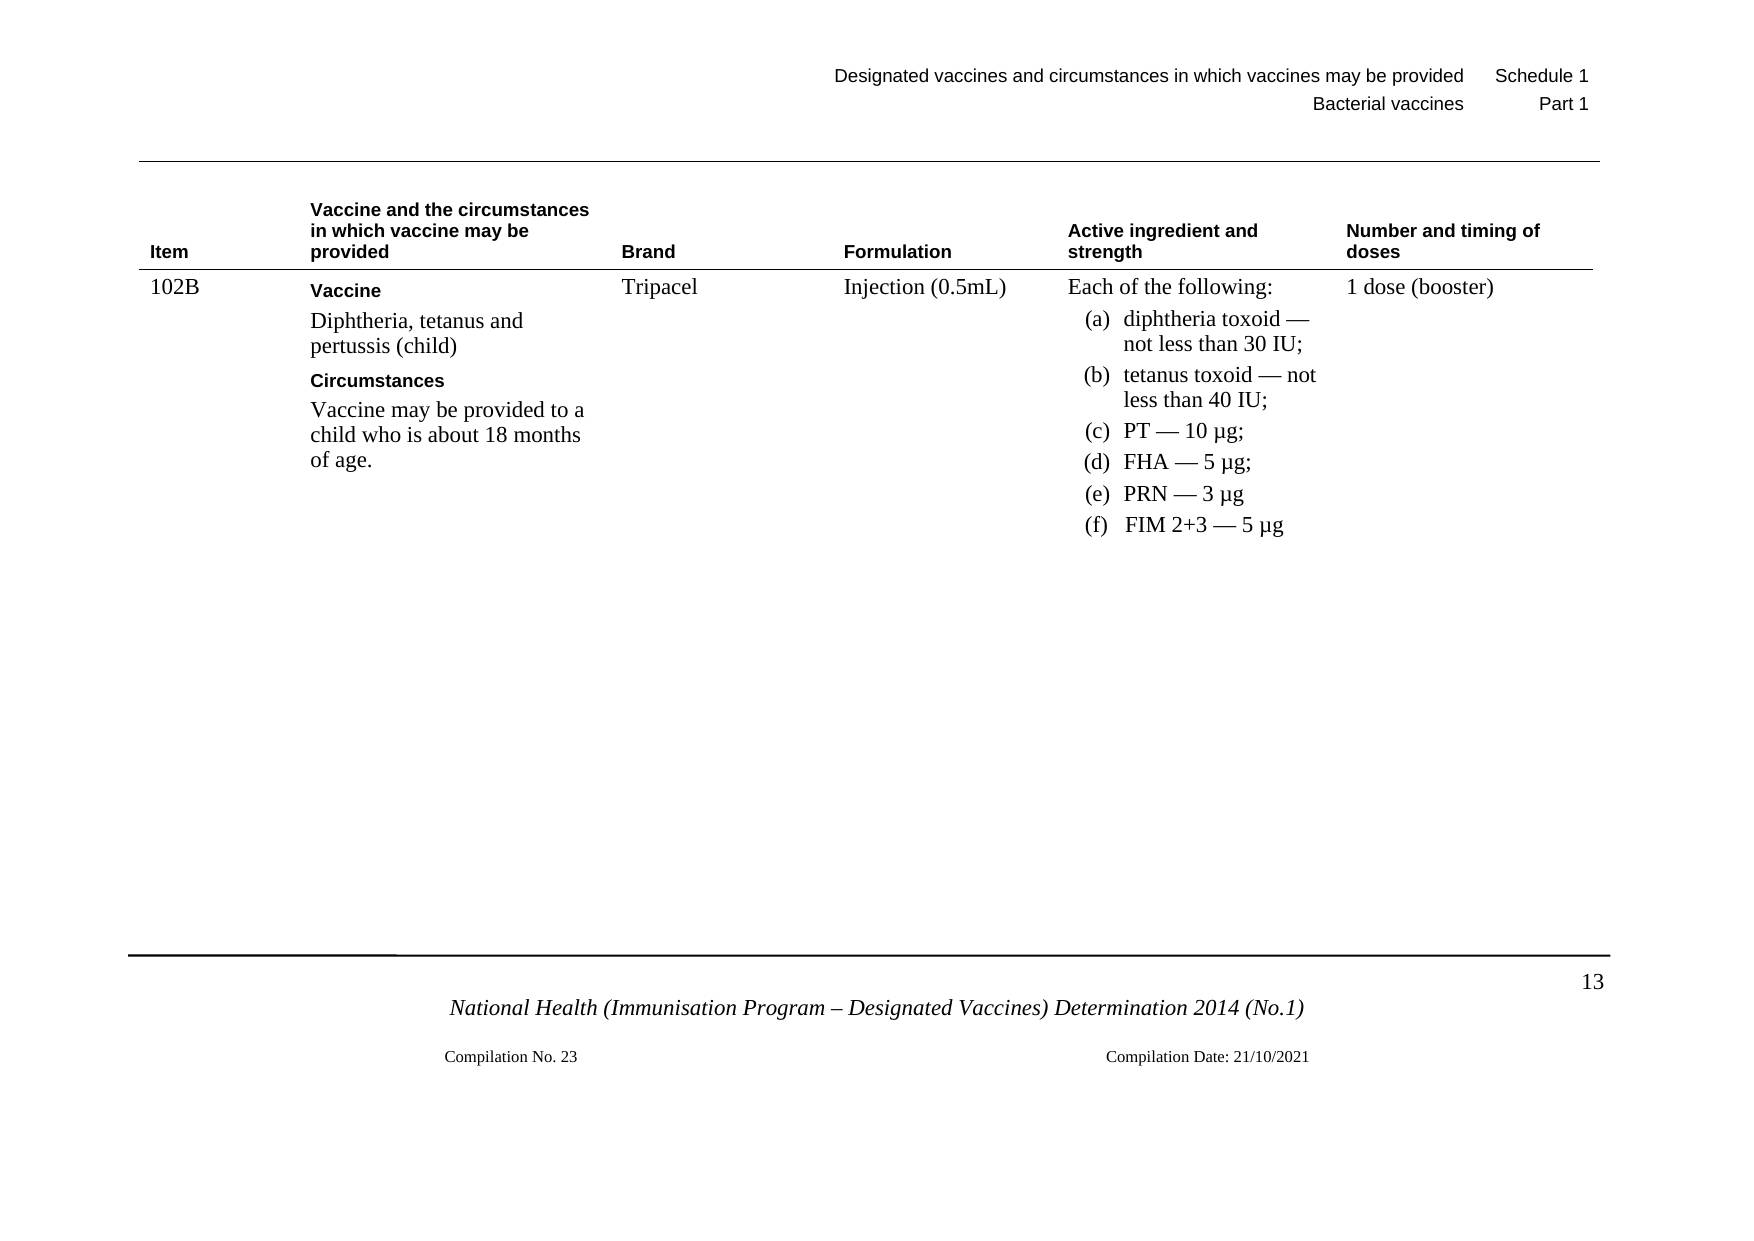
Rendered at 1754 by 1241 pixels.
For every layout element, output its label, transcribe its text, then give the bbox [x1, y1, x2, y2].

table_cell Each of the following: (a) diphtheria toxoid — not less than 30 IU; (b) tetanus toxoid — not less than 40 IU; (c) PT — 10 µg; (d) FHA — 5 µg; (e) PRN — 3 µg (f) FIM 2+3 — 5 µg [1056, 270, 1335, 575]
table_header Item [139, 187, 299, 268]
table_header Formulation [832, 187, 1056, 268]
table_cell Vaccine Diphtheria, tetanus and pertussis (child) Circumstances Vaccine may be provided to a child who is about 18 months of age. [299, 270, 610, 575]
table_header Vaccine and the circumstances in which vaccine may be provided [299, 187, 610, 268]
table_cell Injection (0.5mL) [832, 270, 1056, 575]
table_header Brand [610, 187, 832, 268]
table_cell 1 dose (booster) [1335, 270, 1593, 575]
table_header Number and timing of doses [1335, 187, 1593, 268]
table_cell 102B [139, 270, 299, 575]
table_header Active ingredient and strength [1056, 187, 1335, 268]
table_cell Tripacel [610, 270, 832, 575]
